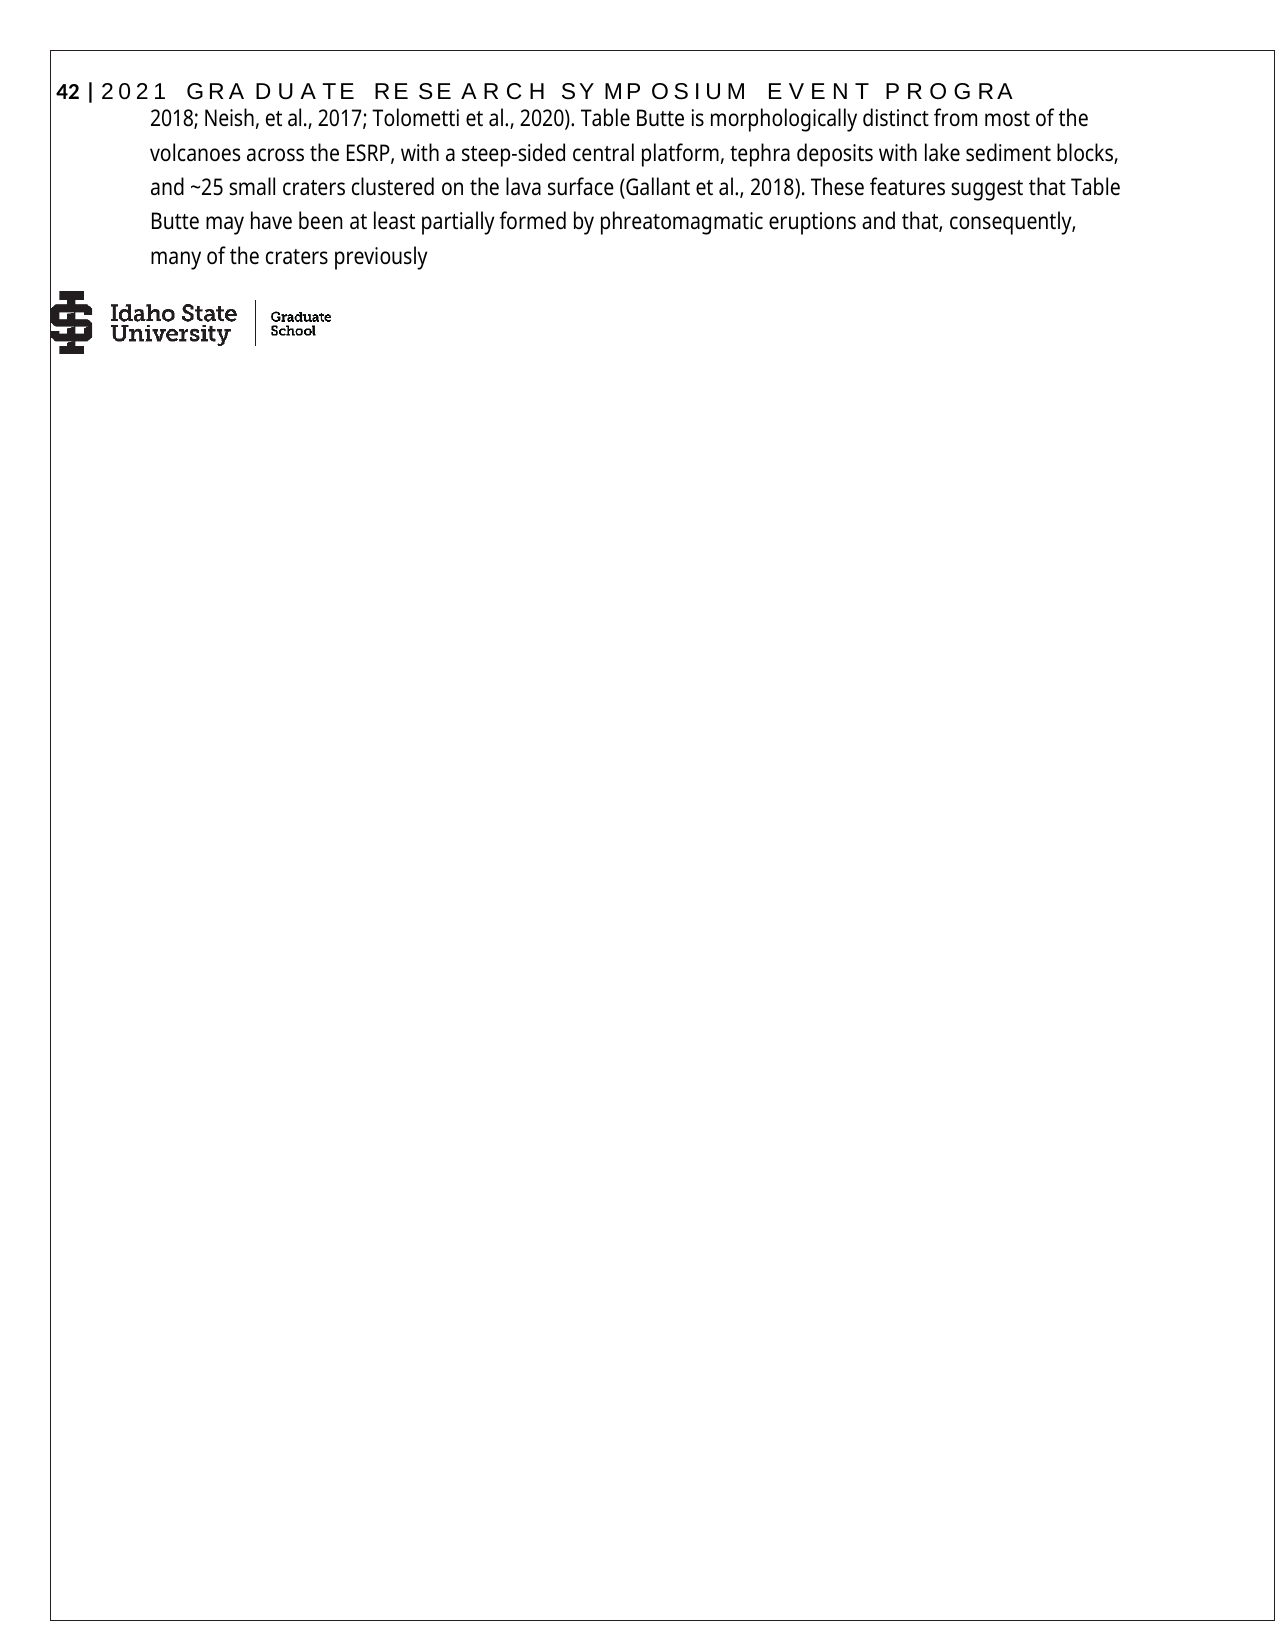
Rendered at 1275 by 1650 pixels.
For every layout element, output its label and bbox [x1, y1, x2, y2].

text [150, 102, 1124, 271]
picture [51, 291, 331, 354]
